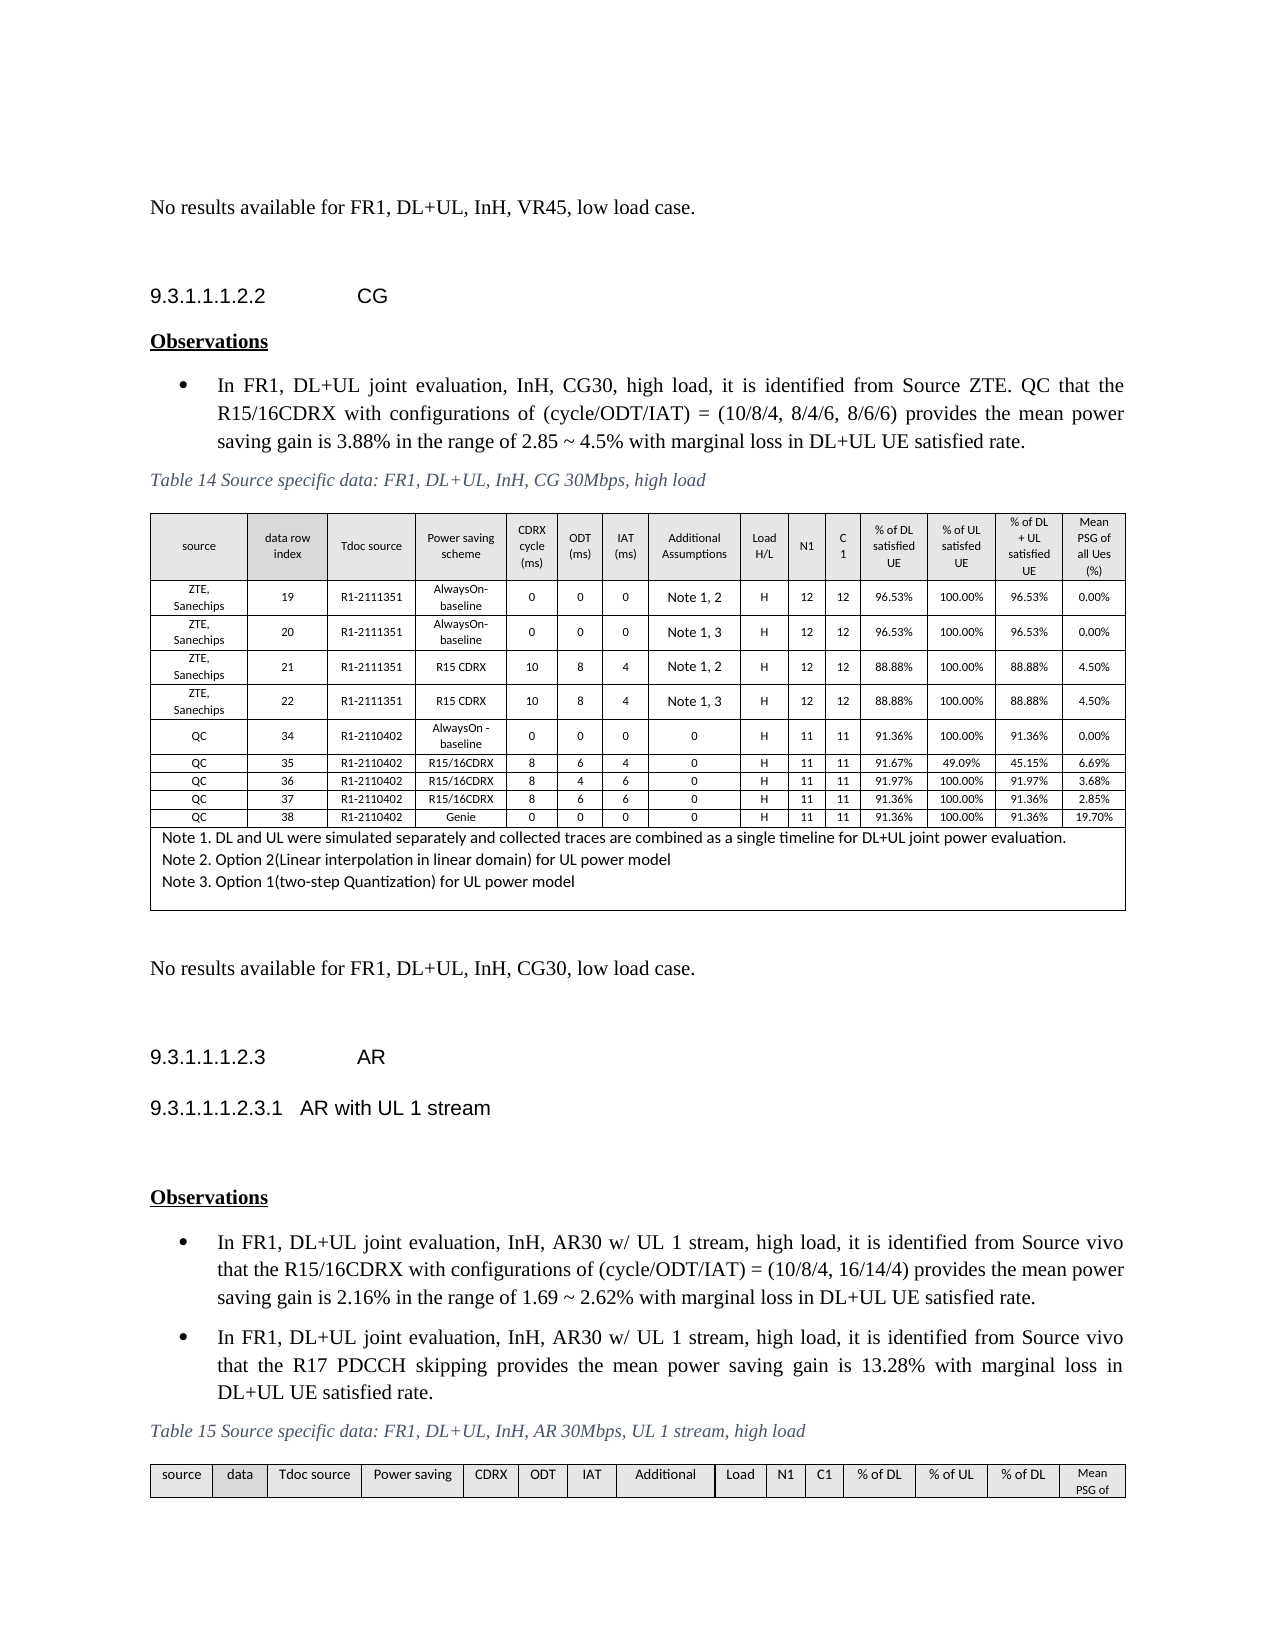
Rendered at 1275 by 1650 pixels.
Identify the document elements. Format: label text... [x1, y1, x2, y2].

table_cell 0 [603, 581, 648, 615]
table_cell H [741, 651, 788, 684]
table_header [988, 1465, 1059, 1497]
table_cell H [741, 755, 788, 772]
table_cell 21 [248, 651, 327, 684]
table_cell 0 [507, 810, 557, 827]
table_cell 100.00% [928, 685, 995, 719]
table_cell 34 [248, 720, 327, 754]
table_cell 12 [789, 685, 825, 719]
table_cell 100.00% [928, 581, 995, 615]
table_cell 45.15% [996, 755, 1062, 772]
table_cell 4 [558, 773, 602, 790]
table_cell 11 [826, 773, 860, 790]
table_header Additional Assumptions [649, 514, 740, 580]
table_cell 88.88% [996, 685, 1062, 719]
table_cell AlwaysOn-baseline [416, 616, 506, 650]
text No results available for FR1, DL+UL, InH, CG30, low load case. [150, 956, 1125, 979]
table_cell 88.88% [861, 685, 927, 719]
table_cell H [741, 773, 788, 790]
table_cell 0 [603, 810, 648, 827]
table_cell 96.53% [996, 616, 1062, 650]
table_cell 4.50% [1063, 685, 1125, 719]
table_cell 6 [558, 755, 602, 772]
table_cell 20 [248, 616, 327, 650]
table_cell 11 [789, 720, 825, 754]
subtitle AR [150, 1045, 1125, 1069]
table_cell 88.88% [996, 651, 1062, 684]
table_cell 0 [558, 581, 602, 615]
table_cell 38 [248, 810, 327, 827]
table_cell 91.36% [861, 810, 927, 827]
table_cell 4.50% [1063, 651, 1125, 684]
table_cell 6 [558, 791, 602, 808]
table_cell QC [151, 773, 247, 790]
table_header ODT (ms) [558, 514, 602, 580]
table_cell R15 CDRX [416, 651, 506, 684]
table_cell 0 [649, 773, 740, 790]
table_cell R15/16CDRX [416, 791, 506, 808]
table_header Tdoc source [328, 514, 415, 580]
text Table 14 Source specific data: FR1, DL+UL, InH, CG 30Mbps, high load [150, 469, 1125, 490]
table_header source [151, 514, 247, 580]
table_cell R1-2110402 [328, 773, 415, 790]
table_cell 91.36% [861, 791, 927, 808]
table_cell 3.68% [1063, 773, 1125, 790]
table_cell 91.97% [861, 773, 927, 790]
table_cell 12 [789, 581, 825, 615]
table_cell R1-2111351 [328, 651, 415, 684]
list In FR1, DL+UL joint evaluation, InH, CG30, high load, it is identified from Source ZTE. QC that the R15/16CDRX with configurations of (cycle/ODT/IAT) = (10/8/4, 8/4/6, 8/6/6) provides the mean power saving gain is 3.88% in the range of 2.85 ~ 4.5% with marginal loss in DL+UL UE satisfied rate. [179, 373, 1125, 453]
table_header % of UL satisfed UE [916, 1465, 987, 1497]
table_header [844, 1465, 915, 1497]
table_cell 19 [248, 581, 327, 615]
table_cell 0 [507, 720, 557, 754]
table_cell R15/16CDRX [416, 755, 506, 772]
table_header data row index [248, 514, 327, 580]
table_header % of DL + UL satisfied UE [996, 514, 1062, 580]
text No results available for FR1, DL+UL, InH, VR45, low load case. [150, 195, 1125, 219]
table_cell R15 CDRX [416, 685, 506, 719]
table_cell Note 1, 3 [649, 616, 740, 650]
table_cell 4 [603, 685, 648, 719]
table_cell 19.70% [1063, 810, 1125, 827]
table_cell 100.00% [928, 651, 995, 684]
table_cell QC [151, 720, 247, 754]
table_cell R1-2111351 [328, 685, 415, 719]
table_header N1 [789, 514, 825, 580]
table_cell 100.00% [928, 720, 995, 754]
table_cell QC [151, 755, 247, 772]
table_header source [151, 1465, 212, 1497]
table_cell Note 1, 3 [649, 685, 740, 719]
table_cell 12 [789, 651, 825, 684]
table_header IAT (ms) [603, 514, 648, 580]
table_header Power saving scheme [362, 1465, 463, 1497]
table_cell 11 [789, 810, 825, 827]
table_cell Genie [416, 810, 506, 827]
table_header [617, 1465, 714, 1497]
table_cell 91.36% [996, 720, 1062, 754]
table_cell 4 [603, 651, 648, 684]
table_cell 0.00% [1063, 581, 1125, 615]
text Table 15 Source specific data: FR1, DL+UL, InH, AR 30Mbps, UL 1 stream, high load [150, 1420, 1125, 1442]
table_cell 6 [603, 773, 648, 790]
table_cell H [741, 685, 788, 719]
table_cell 100.00% [928, 773, 995, 790]
table_cell 12 [826, 616, 860, 650]
table_cell 0 [507, 581, 557, 615]
table_header data row index [213, 1465, 267, 1497]
table_cell 6 [603, 791, 648, 808]
table_cell H [741, 720, 788, 754]
table_cell R1-2111351 [328, 616, 415, 650]
list In FR1, DL+UL joint evaluation, InH, AR30 w/ UL 1 stream, high load, it is identified from Source vivo that the R17 PDCCH skipping provides the mean power saving gain is 13.28% with marginal loss in DL+UL UE satisfied rate. [179, 1325, 1125, 1404]
table_cell 12 [826, 685, 860, 719]
table_cell 91.36% [996, 791, 1062, 808]
table_cell AlwaysOn - baseline [416, 720, 506, 754]
table_cell QC [151, 791, 247, 808]
table_header Load H/L [716, 1465, 766, 1497]
table_cell 0 [558, 810, 602, 827]
table_cell R1-2110402 [328, 810, 415, 827]
table_cell 100.00% [928, 616, 995, 650]
table_cell 8 [507, 755, 557, 772]
table_cell 11 [826, 810, 860, 827]
table_cell 11 [789, 755, 825, 772]
table_cell 100.00% [928, 791, 995, 808]
table_header Mean PSG of all Ues (%) [1063, 514, 1125, 580]
table_cell 11 [826, 755, 860, 772]
table_cell 96.53% [861, 616, 927, 650]
text Observations [150, 1185, 1125, 1209]
table_cell ZTE, Sanechips [151, 651, 247, 684]
table_cell 37 [248, 791, 327, 808]
list In FR1, DL+UL joint evaluation, InH, AR30 w/ UL 1 stream, high load, it is identified from Source vivo that the R15/16CDRX with configurations of (cycle/ODT/IAT) = (10/8/4, 16/14/4) provides the mean power saving gain is 2.16% in the range of 1.69 ~ 2.62% with marginal loss in DL+UL UE satisfied rate. [179, 1230, 1125, 1309]
table_cell R1-2111351 [328, 581, 415, 615]
table_cell 88.88% [861, 651, 927, 684]
table_cell 0 [558, 616, 602, 650]
table_cell 12 [826, 651, 860, 684]
table_cell 6.69% [1063, 755, 1125, 772]
table_header C1 [826, 514, 860, 580]
subtitle AR with UL 1 stream [150, 1096, 1125, 1120]
table_cell 11 [789, 791, 825, 808]
table_cell AlwaysOn-baseline [416, 581, 506, 615]
table_cell Note 1, 2 [649, 651, 740, 684]
table_header C1 [806, 1465, 843, 1497]
table_cell 100.00% [928, 810, 995, 827]
table_cell H [741, 810, 788, 827]
table_header Load H/L [741, 514, 788, 580]
table_cell 8 [507, 791, 557, 808]
table_cell 49.09% [928, 755, 995, 772]
table_cell R1-2110402 [328, 755, 415, 772]
table_header CDRX cycle (ms) [507, 514, 557, 580]
table_cell 96.53% [861, 581, 927, 615]
table_cell 0.00% [1063, 720, 1125, 754]
table_cell 91.36% [996, 810, 1062, 827]
text Observations [150, 329, 1125, 353]
table_cell 10 [507, 651, 557, 684]
table_cell ZTE, Sanechips [151, 685, 247, 719]
table_cell 12 [789, 616, 825, 650]
table_cell 91.67% [861, 755, 927, 772]
table_header % of DL satisfied UE [861, 514, 927, 580]
table_cell 10 [507, 685, 557, 719]
table_cell 91.36% [861, 720, 927, 754]
table_header Tdoc source [268, 1465, 361, 1497]
table_cell 2.85% [1063, 791, 1125, 808]
table_cell H [741, 791, 788, 808]
table_cell 96.53% [996, 581, 1062, 615]
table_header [1060, 1465, 1125, 1497]
table_cell 0 [507, 616, 557, 650]
table_cell 8 [558, 651, 602, 684]
table_cell Note 1, 2 [649, 581, 740, 615]
table_header % of UL satisfed UE [928, 514, 995, 580]
table_cell QC [151, 810, 247, 827]
table_cell 11 [789, 773, 825, 790]
table_cell 91.97% [996, 773, 1062, 790]
table_cell 11 [826, 720, 860, 754]
table_cell ZTE, Sanechips [151, 581, 247, 615]
table_cell R1-2110402 [328, 791, 415, 808]
table_header Power saving scheme [416, 514, 506, 580]
table_cell 0 [649, 755, 740, 772]
table_cell 8 [558, 685, 602, 719]
table_header N1 [767, 1465, 805, 1497]
table_cell 0 [649, 810, 740, 827]
table_cell 4 [603, 755, 648, 772]
table_cell R15/16CDRX [416, 773, 506, 790]
table_cell 0 [649, 720, 740, 754]
table_cell H [741, 616, 788, 650]
table_cell ZTE, Sanechips [151, 616, 247, 650]
table_cell Note 1. DL and UL were simulated separately and collected traces are combined as a single timeline for DL+UL joint power evaluation. Note 2. Option 2(Linear interpolation in linear domain) for UL power model Note 3. Option 1(two-step Quantization) for UL power model [151, 828, 1125, 910]
table_header CDRX cycle (ms) [464, 1465, 518, 1497]
table_header ODT (ms) [519, 1465, 567, 1497]
table_cell 0 [558, 720, 602, 754]
table_header IAT (ms) [568, 1465, 616, 1497]
table_cell 0 [649, 791, 740, 808]
table_cell 8 [507, 773, 557, 790]
table_cell 12 [826, 581, 860, 615]
table_cell 36 [248, 773, 327, 790]
table_cell 22 [248, 685, 327, 719]
table_cell 0 [603, 616, 648, 650]
subtitle CG [150, 284, 1125, 308]
table_cell 11 [826, 791, 860, 808]
table_cell R1-2110402 [328, 720, 415, 754]
table_cell 35 [248, 755, 327, 772]
table_cell 0.00% [1063, 616, 1125, 650]
table_cell H [741, 581, 788, 615]
table_cell 0 [603, 720, 648, 754]
